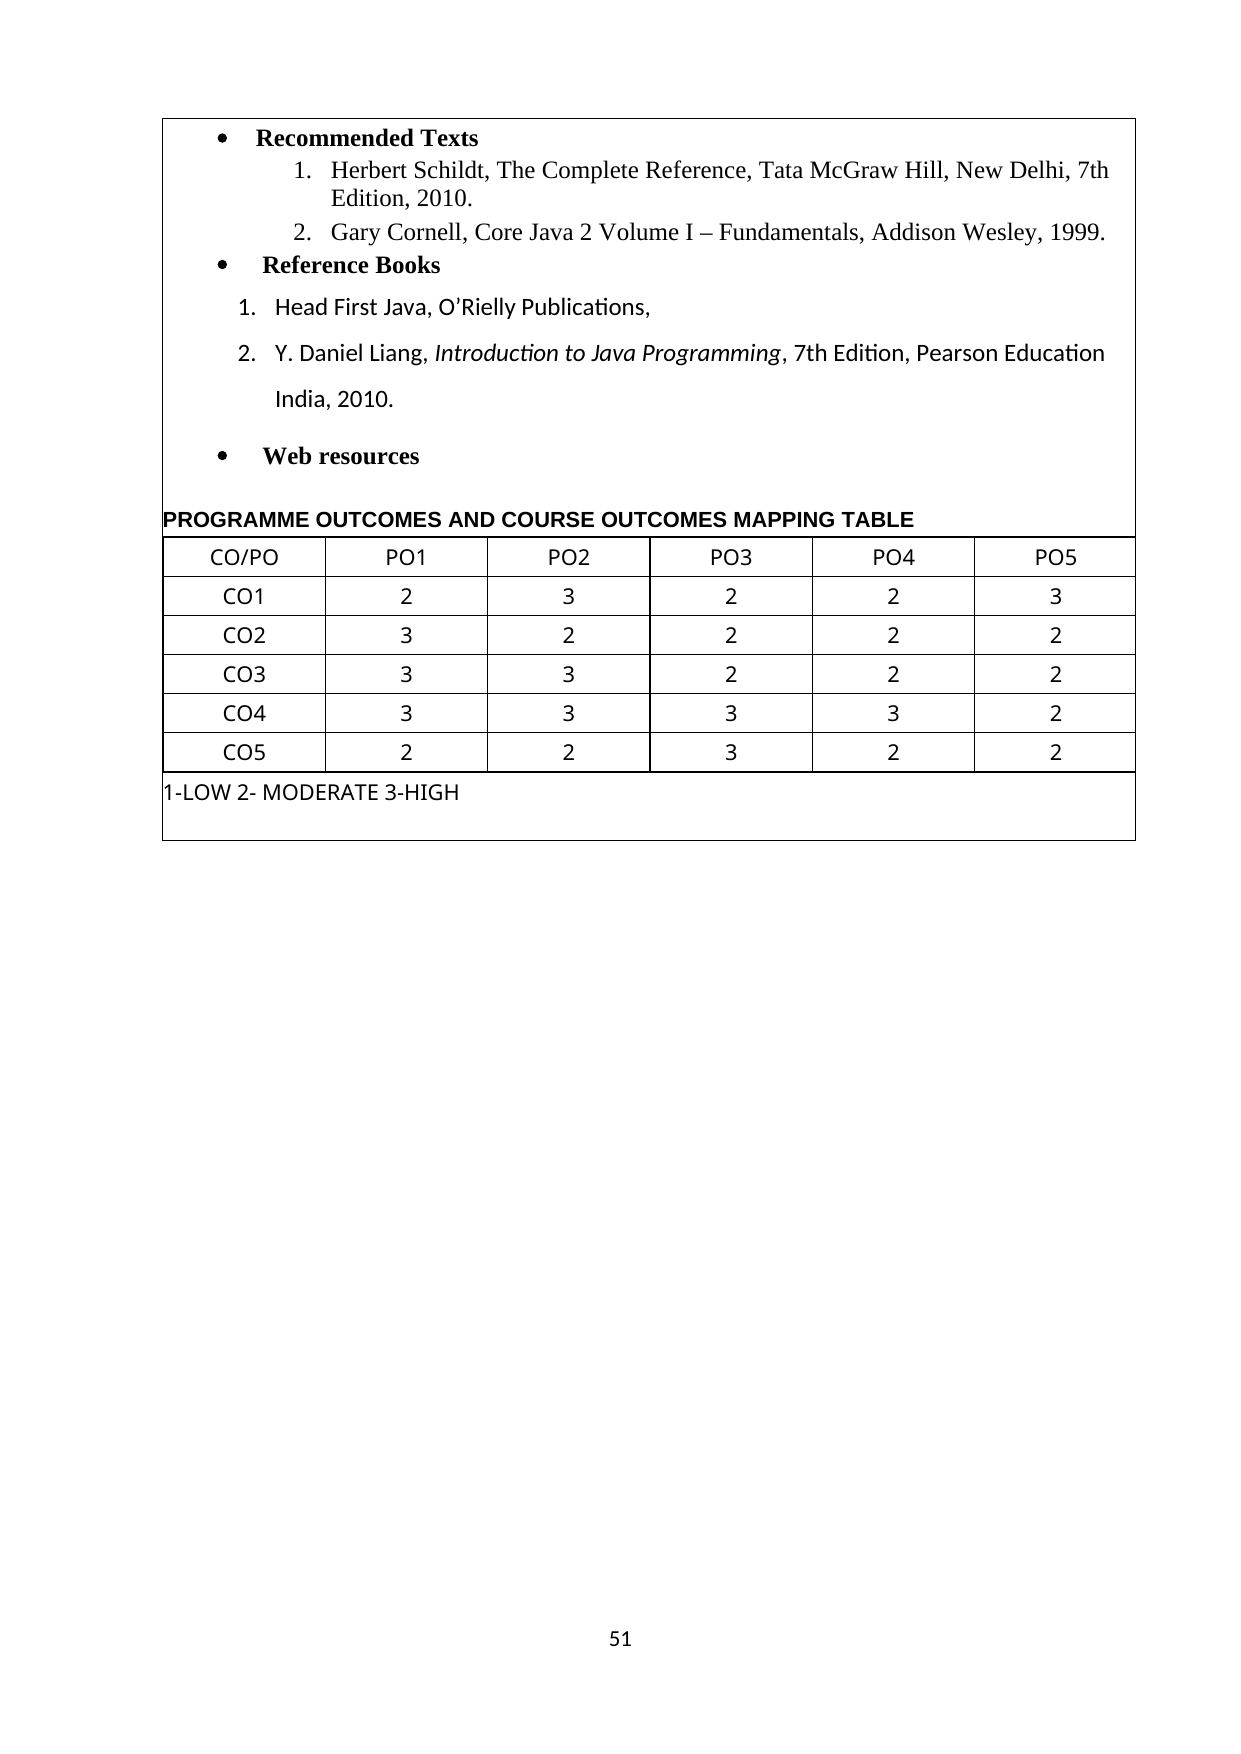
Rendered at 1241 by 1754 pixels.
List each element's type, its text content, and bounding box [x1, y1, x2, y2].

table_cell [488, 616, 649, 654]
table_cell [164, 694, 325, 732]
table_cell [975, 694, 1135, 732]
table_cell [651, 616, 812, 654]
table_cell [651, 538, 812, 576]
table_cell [163, 119, 1135, 536]
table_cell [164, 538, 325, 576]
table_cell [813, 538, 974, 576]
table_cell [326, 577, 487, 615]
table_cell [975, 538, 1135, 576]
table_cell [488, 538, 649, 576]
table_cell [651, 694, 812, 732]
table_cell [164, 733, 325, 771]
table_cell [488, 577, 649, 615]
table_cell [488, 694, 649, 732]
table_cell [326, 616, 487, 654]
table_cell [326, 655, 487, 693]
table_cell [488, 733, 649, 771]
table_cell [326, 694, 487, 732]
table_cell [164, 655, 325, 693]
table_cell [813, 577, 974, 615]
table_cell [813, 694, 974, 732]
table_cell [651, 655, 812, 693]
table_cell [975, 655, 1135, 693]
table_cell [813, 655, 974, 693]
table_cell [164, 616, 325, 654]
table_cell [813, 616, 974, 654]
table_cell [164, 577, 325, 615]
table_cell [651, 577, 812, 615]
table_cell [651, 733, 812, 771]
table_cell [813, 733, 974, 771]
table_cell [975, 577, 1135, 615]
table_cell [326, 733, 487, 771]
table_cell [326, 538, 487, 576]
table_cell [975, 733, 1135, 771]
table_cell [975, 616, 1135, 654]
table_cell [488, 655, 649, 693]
